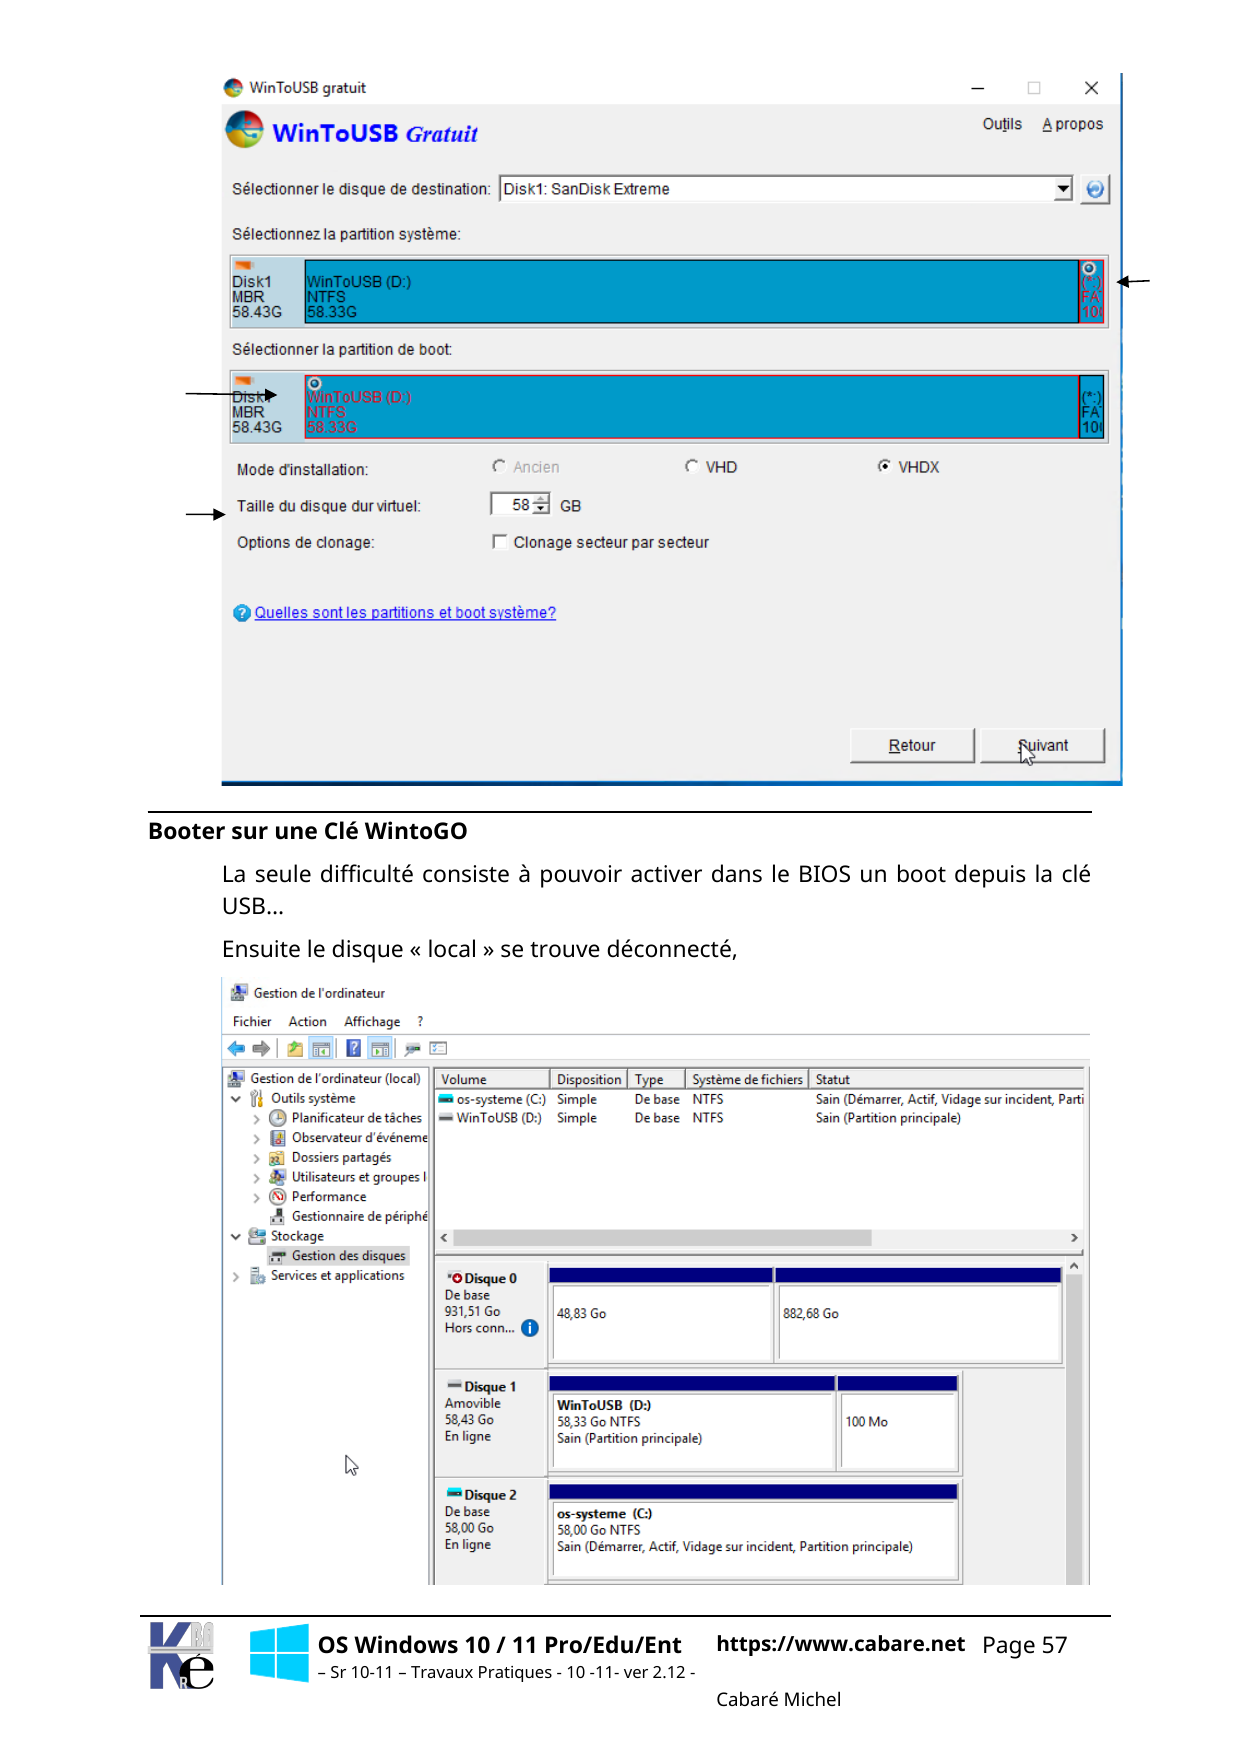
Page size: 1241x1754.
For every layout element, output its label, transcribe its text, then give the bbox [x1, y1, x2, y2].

text La seule difficulté consiste à pouvoir activer dans le BIOS un boot depuis la clé USB… [222, 858, 1092, 921]
picture [243, 1622, 311, 1687]
subtitle Booter sur une Clé WintoGO [148, 813, 1092, 846]
text Ensuite le disque « local » se trouve déconnecté, [222, 933, 1092, 965]
picture [221, 73, 1123, 786]
picture [221, 977, 1090, 1585]
picture [147, 1622, 214, 1689]
